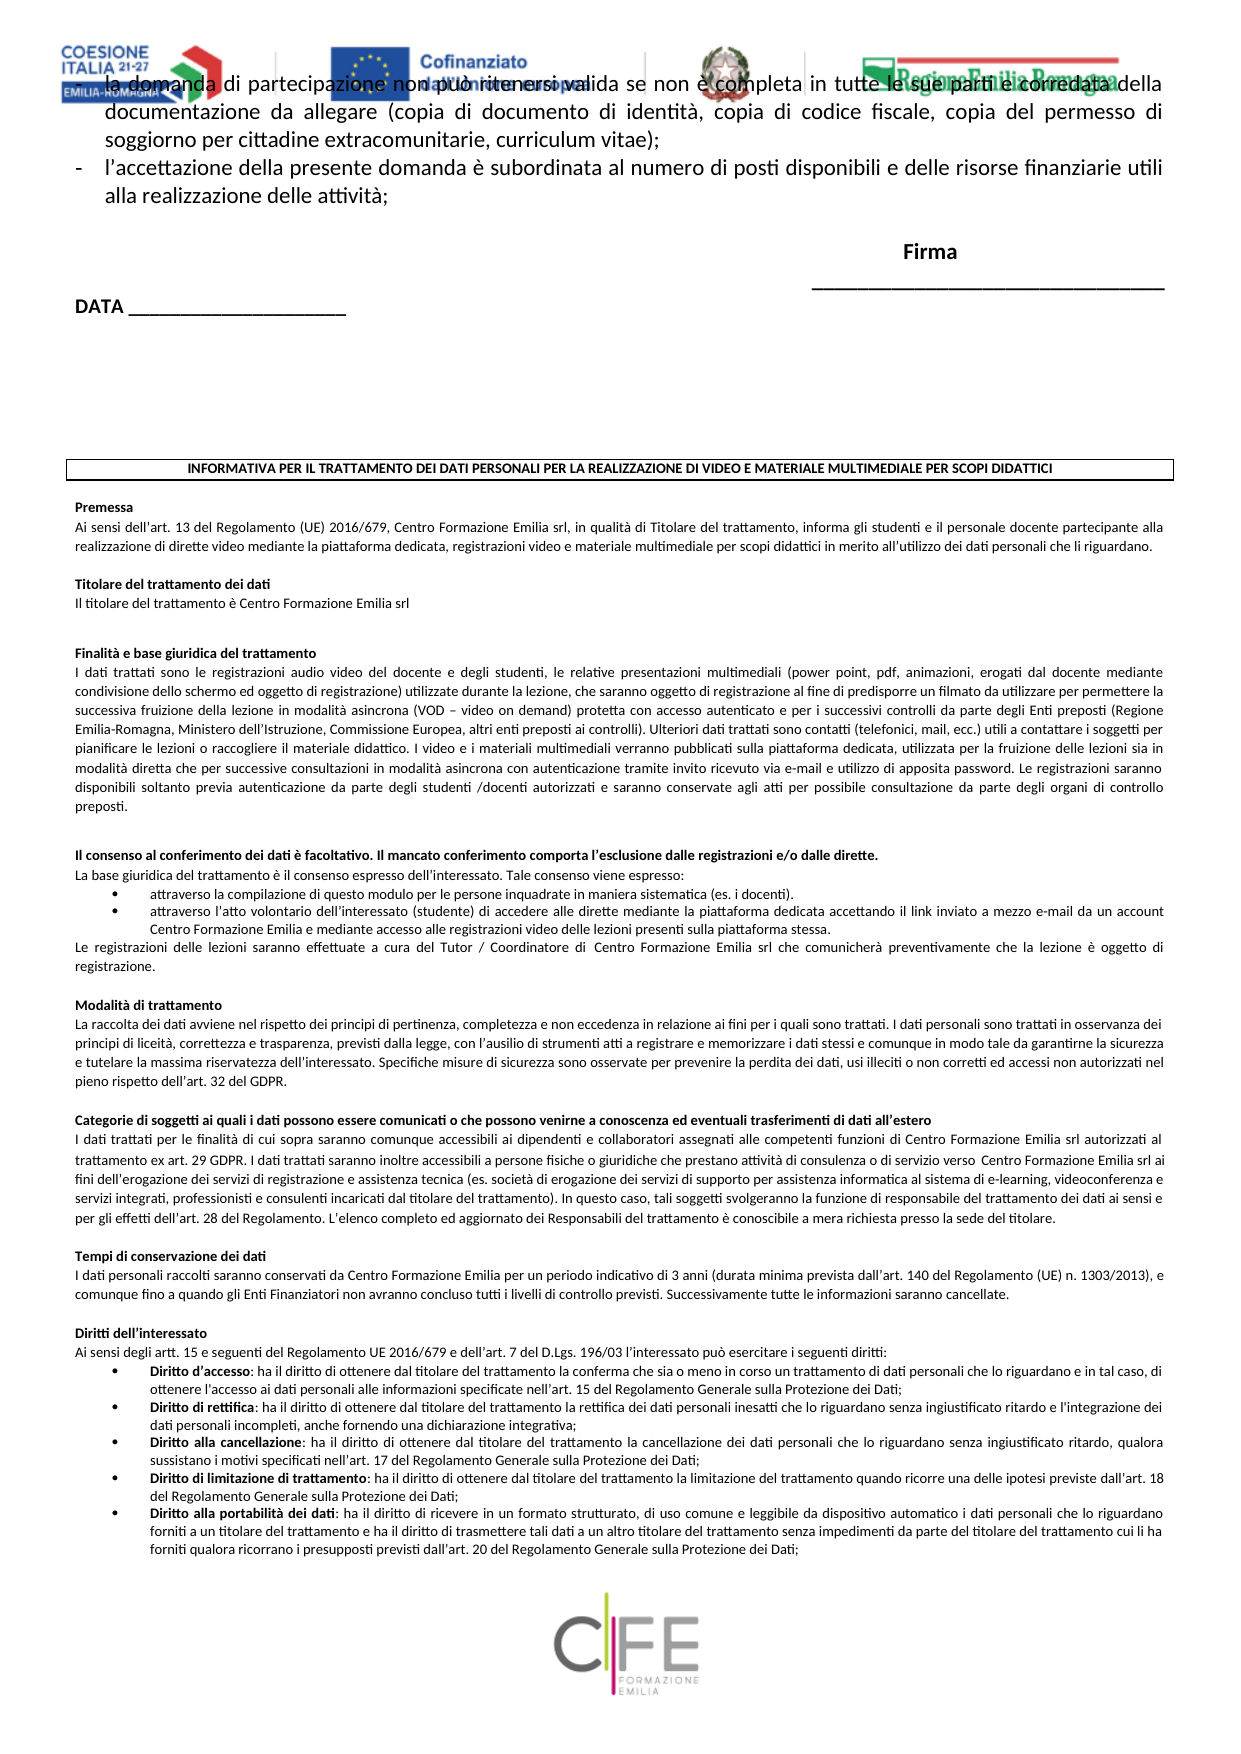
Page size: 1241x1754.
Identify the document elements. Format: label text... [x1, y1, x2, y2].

text Tempi di conservazione dei dati [75, 1247, 1165, 1265]
text Il consenso al conferimento dei dati è facoltativo. Il mancato conferimento comporta l’esclusione dalle registrazioni e/o dalle dirette. [75, 847, 1165, 864]
list attraverso la compilazione di questo modulo per le persone inquadrate in maniera sistematica (es. i docenti). [112, 885, 1165, 903]
list Diritto di rettifica: ha il diritto di ottenere dal titolare del trattamento la rettifica dei dati personali inesatti che lo riguardano senza ingiustificato ritardo e l'integrazione dei dati personali incompleti, anche fornendo una dichiarazione integrativa; [112, 1398, 1165, 1433]
picture [550, 1588, 706, 1702]
text INFORMATIVA PER IL TRATTAMENTO DEI DATI PERSONALI PER LA REALIZZAZIONE DI VIDEO E MATERIALE MULTIMEDIALE PER SCOPI DIDATTICI [67, 460, 1173, 479]
text Modalità di trattamento [75, 996, 1165, 1014]
list Diritto d’accesso: ha il diritto di ottenere dal titolare del trattamento la conferma che sia o meno in corso un trattamento di dati personali che lo riguardano e in tal caso, di ottenere l'accesso ai dati personali alle informazioni specificate nell’art. 15 del Regolamento Generale sulla Protezione dei Dati; [112, 1362, 1165, 1398]
text DATA _____________________ [75, 293, 1165, 318]
text Titolare del trattamento dei dati [75, 575, 1165, 593]
list attraverso l’atto volontario dell’interessato (studente) di accedere alle dirette mediante la piattaforma dedicata accettando il link inviato a mezzo e-mail da un account Centro Formazione Emilia e mediante accesso alle registrazioni video delle lezioni presenti sulla piattaforma stessa. [112, 903, 1165, 938]
text La raccolta dei dati avviene nel rispetto dei principi di pertinenza, completezza e non eccedenza in relazione ai fini per i quali sono trattati. I dati personali sono trattati in osservanza dei principi di liceità, correttezza e trasparenza, previsti dalla legge, con l’ausilio di strumenti atti a registrare e memorizzare i dati stessi e comunque in modo tale da garantirne la sicurezza e tutelare la massima riservatezza dell’interessato. Specifiche misure di sicurezza sono osservate per prevenire la perdita dei dati, usi illeciti o non corretti ed accessi non autorizzati nel pieno rispetto dell’art. 32 del GDPR. [75, 1015, 1165, 1090]
text Il titolare del trattamento è Centro Formazione Emilia srl [75, 594, 1165, 612]
text Finalità e base giuridica del trattamento [75, 644, 1165, 662]
list l’accettazione della presente domanda è subordinata al numero di posti disponibili e delle risorse finanziarie utili alla realizzazione delle attività; [75, 153, 1165, 209]
text I dati trattati sono le registrazioni audio video del docente e degli studenti, le relative presentazioni multimediali (power point, pdf, animazioni, erogati dal docente mediante condivisione dello schermo ed oggetto di registrazione) utilizzate durante la lezione, che saranno oggetto di registrazione al fine di predisporre un filmato da utilizzare per permettere la successiva fruizione della lezione in modalità asincrona (VOD – video on demand) protetta con accesso autenticato e per i successivi controlli da parte degli Enti preposti (Regione Emilia-Romagna, Ministero dell’Istruzione, Commissione Europea, altri enti preposti ai controlli). Ulteriori dati trattati sono contatti (telefonici, mail, ecc.) utili a contattare i soggetti per pianificare le lezioni o raccogliere il materiale didattico. I video e i materiali multimediali verranno pubblicati sulla piattaforma dedicata, utilizzata per la fruizione delle lezioni sia in modalità diretta che per successive consultazioni in modalità asincrona con autenticazione tramite invito ricevuto via e-mail e utilizzo di apposita password. Le registrazioni saranno disponibili soltanto previa autenticazione da parte degli studenti /docenti autorizzati e saranno conservate agli atti per possibile consultazione da parte degli organi di controllo preposti. [75, 663, 1165, 815]
text Premessa [75, 499, 1165, 516]
text Ai sensi dell’art. 13 del Regolamento (UE) 2016/679, Centro Formazione Emilia srl, in qualità di Titolare del trattamento, informa gli studenti e il personale docente partecipante alla realizzazione di dirette video mediante la piattaforma dedicata, registrazioni video e materiale multimediale per scopi didattici in merito all’utilizzo dei dati personali che li riguardano. [75, 518, 1165, 555]
list Diritto alla cancellazione: ha il diritto di ottenere dal titolare del trattamento la cancellazione dei dati personali che lo riguardano senza ingiustificato ritardo, qualora sussistano i motivi specificati nell’art. 17 del Regolamento Generale sulla Protezione dei Dati; [112, 1433, 1165, 1469]
list la domanda di partecipazione non può ritenersi valida se non è completa in tutte le sue parti e corredata della documentazione da allegare (copia di documento di identità, copia di codice fiscale, copia del permesso di soggiorno per cittadine extracomunitarie, curriculum vitae); [75, 69, 1165, 153]
list Diritto alla portabilità dei dati: ha il diritto di ricevere in un formato strutturato, di uso comune e leggibile da dispositivo automatico i dati personali che lo riguardano forniti a un titolare del trattamento e ha il diritto di trasmettere tali dati a un altro titolare del trattamento senza impedimenti da parte del titolare del trattamento cui li ha forniti qualora ricorrano i presupposti previsti dall’art. 20 del Regolamento Generale sulla Protezione dei Dati; [112, 1505, 1165, 1558]
text Categorie di soggetti ai quali i dati possono essere comunicati o che possono venirne a conoscenza ed eventuali trasferimenti di dati all’estero [75, 1111, 1165, 1129]
picture [39, 11, 1150, 132]
text I dati trattati per le finalità di cui sopra saranno comunque accessibili ai dipendenti e collaboratori assegnati alle competenti funzioni di Centro Formazione Emilia srl autorizzati al trattamento ex art. 29 GDPR. I dati trattati saranno inoltre accessibili a persone fisiche o giuridiche che prestano attività di consulenza o di servizio verso Centro Formazione Emilia srl ai fini dell’erogazione dei servizi di registrazione e assistenza tecnica (es. società di erogazione dei servizi di supporto per assistenza informatica al sistema di e-learning, videoconferenza e servizi integrati, professionisti e consulenti incaricati dal titolare del trattamento). In questo caso, tali soggetti svolgeranno la funzione di responsabile del trattamento dei dati ai sensi e per gli effetti dell’art. 28 del Regolamento. L’elenco completo ed aggiornato dei Responsabili del trattamento è conoscibile a mera richiesta presso la sede del titolare. [75, 1130, 1165, 1227]
text Ai sensi degli artt. 15 e seguenti del Regolamento UE 2016/679 e dell’art. 7 del D.Lgs. 196/03 l’interessato può esercitare i seguenti diritti: [75, 1343, 1165, 1361]
text I dati personali raccolti saranno conservati da Centro Formazione Emilia per un periodo indicativo di 3 anni (durata minima prevista dall’art. 140 del Regolamento (UE) n. 1303/2013), e comunque fino a quando gli Enti Finanziatori non avranno concluso tutti i livelli di controllo previsti. Successivamente tutte le informazioni saranno cancellate. [75, 1266, 1165, 1303]
text Diritti dell’interessato [75, 1324, 1165, 1342]
text Firma [75, 237, 1165, 265]
text La base giuridica del trattamento è il consenso espresso dell’interessato. Tale consenso viene espresso: [75, 866, 1165, 883]
text _______________________________ [75, 265, 1165, 293]
list Diritto di limitazione di trattamento: ha il diritto di ottenere dal titolare del trattamento la limitazione del trattamento quando ricorre una delle ipotesi previste dall’art. 18 del Regolamento Generale sulla Protezione dei Dati; [112, 1469, 1165, 1505]
text Le registrazioni delle lezioni saranno effettuate a cura del Tutor / Coordinatore di Centro Formazione Emilia srl che comunicherà preventivamente che la lezione è oggetto di registrazione. [75, 938, 1165, 975]
